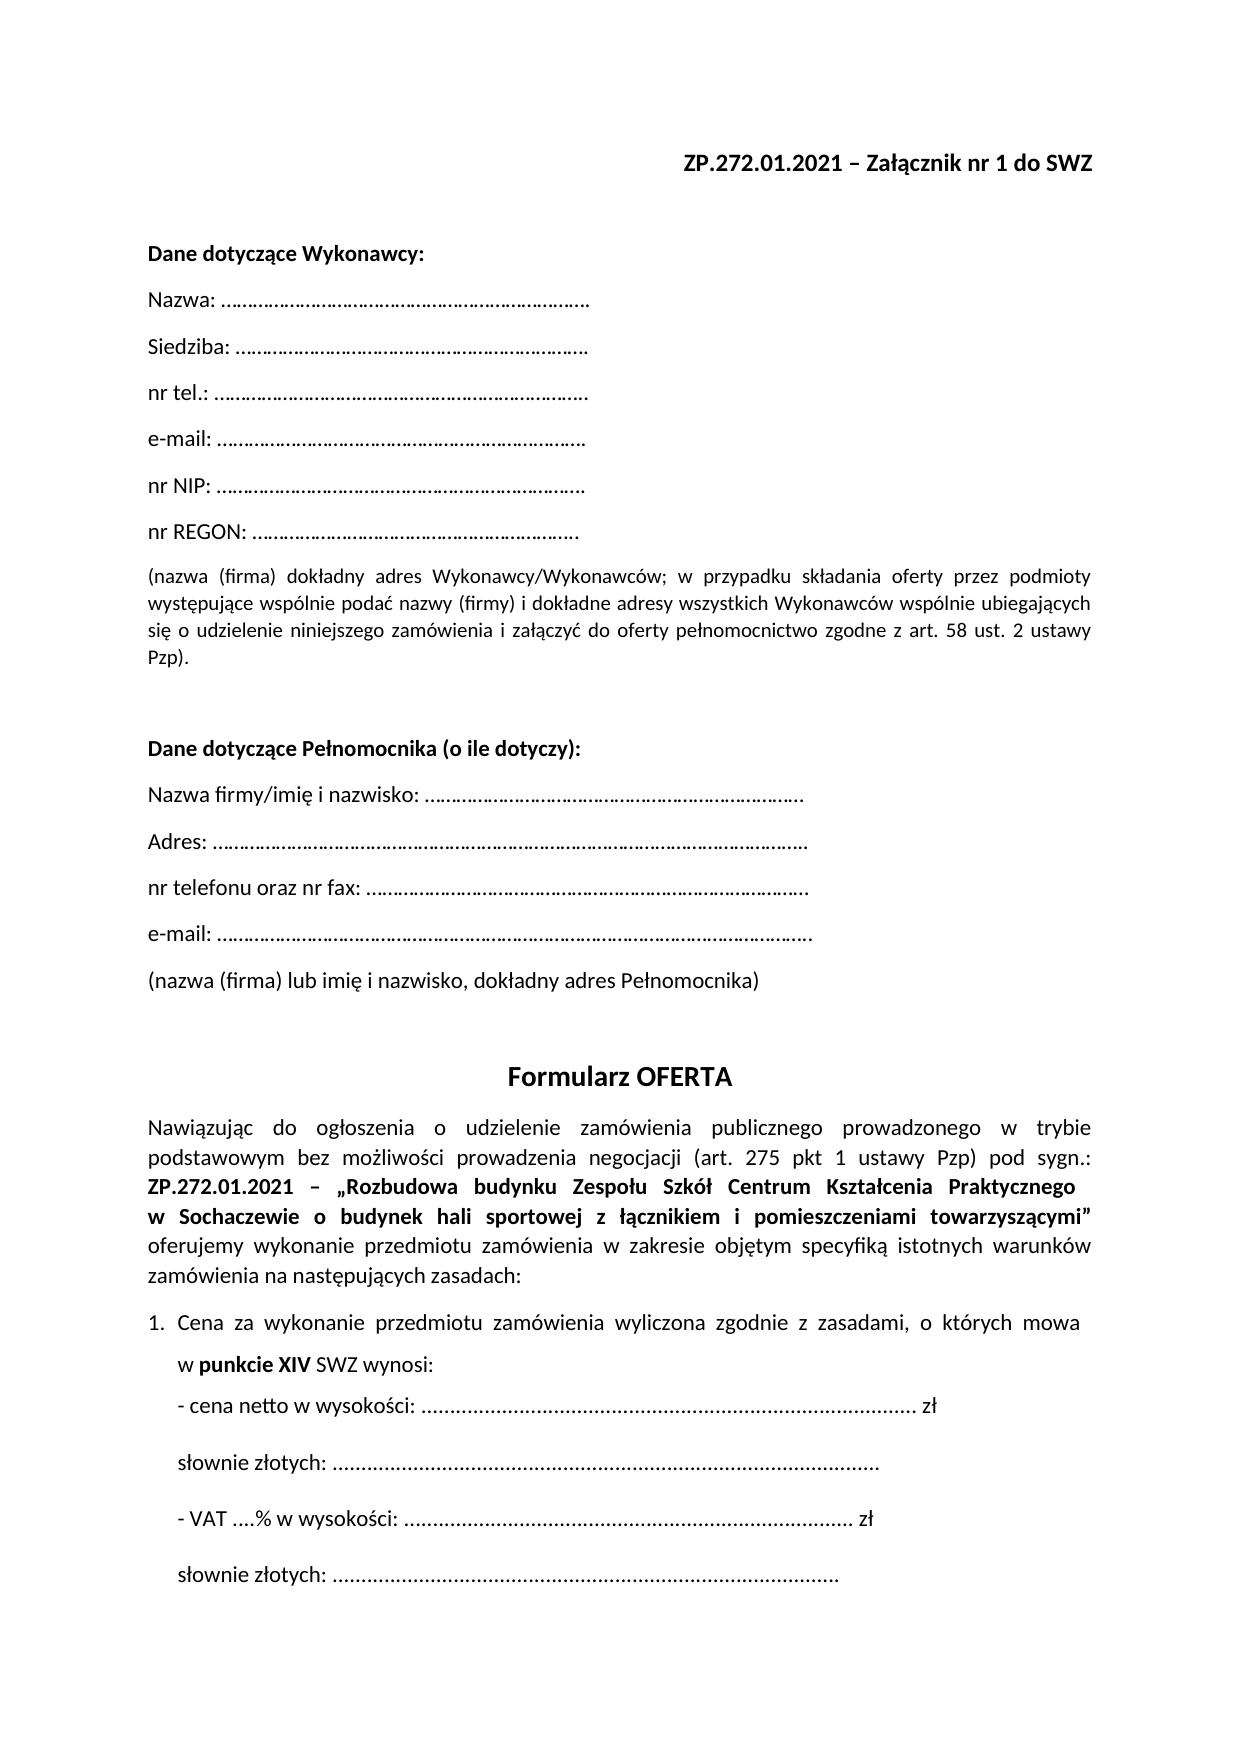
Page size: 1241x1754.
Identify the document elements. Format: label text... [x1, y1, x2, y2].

text ZP.272.01.2021 – Załącznik nr 1 do SWZ [148, 148, 1093, 178]
text - cena netto w wysokości: ...................................................................................... zł [177, 1392, 1093, 1420]
text nr tel.: …………………………………………………………….. [148, 378, 1093, 406]
text Siedziba: …………………………………………………………. [148, 332, 1093, 360]
text e-mail: ………………………………………………………………………………………………….. [148, 919, 1093, 947]
list Cena za wykonanie przedmiotu zamówienia wyliczona zgodnie z zasadami, o których mowa w punkcie XIV SWZ wynosi: [148, 1308, 1093, 1378]
text nr NIP: ……………………………………………………………. [148, 471, 1093, 499]
text Nawiązując do ogłoszenia o udzielenie zamówienia publicznego prowadzonego w trybie podstawowym bez możliwości prowadzenia negocjacji (art. 275 pkt 1 ustawy Pzp) pod sygn.: ZP.272.01.2021 – „Rozbudowa budynku Zespołu Szkół Centrum Kształcenia Praktycznego w Sochaczewie o budynek hali sportowej z łącznikiem i pomieszczeniami towarzyszącymi” oferujemy wykonanie przedmiotu zamówienia w zakresie objętym specyfiką istotnych warunków zamówienia na następujących zasadach: [148, 1113, 1093, 1289]
text e-mail: ……………………………………………………………. [148, 424, 1093, 452]
text słownie złotych: ........................................................................................ [177, 1560, 1093, 1588]
text Formularz OFERTA [148, 1058, 1093, 1094]
text nr REGON: …………………………………………………….. [148, 517, 1093, 545]
text - VAT ....% w wysokości: .............................................................................. zł [177, 1504, 1093, 1532]
text (nazwa (firma) lub imię i nazwisko, dokładny adres Pełnomocnika) [148, 966, 1093, 994]
text (nazwa (firma) dokładny adres Wykonawcy/Wykonawców; w przypadku składania oferty przez podmioty występujące wspólnie podać nazwy (firmy) i dokładne adresy wszystkich Wykonawców wspólnie ubiegających się o udzielenie niniejszego zamówienia i załączyć do oferty pełnomocnictwo zgodne z art. 58 ust. 2 ustawy Pzp). [148, 563, 1093, 669]
text Nazwa: ……………………………………………………………. [148, 285, 1093, 313]
text słownie złotych: ............................................................................................... [177, 1448, 1093, 1476]
text Adres: ………………………………………………………………………………………………….. [148, 827, 1093, 855]
text Dane dotyczące Pełnomocnika (o ile dotyczy): [148, 734, 1093, 762]
text nr telefonu oraz nr fax: ………………………………………………………………………… [148, 873, 1093, 901]
text Dane dotyczące Wykonawcy: [148, 239, 1093, 267]
text Nazwa firmy/imię i nazwisko: ……………………………………………………………… [148, 780, 1093, 808]
